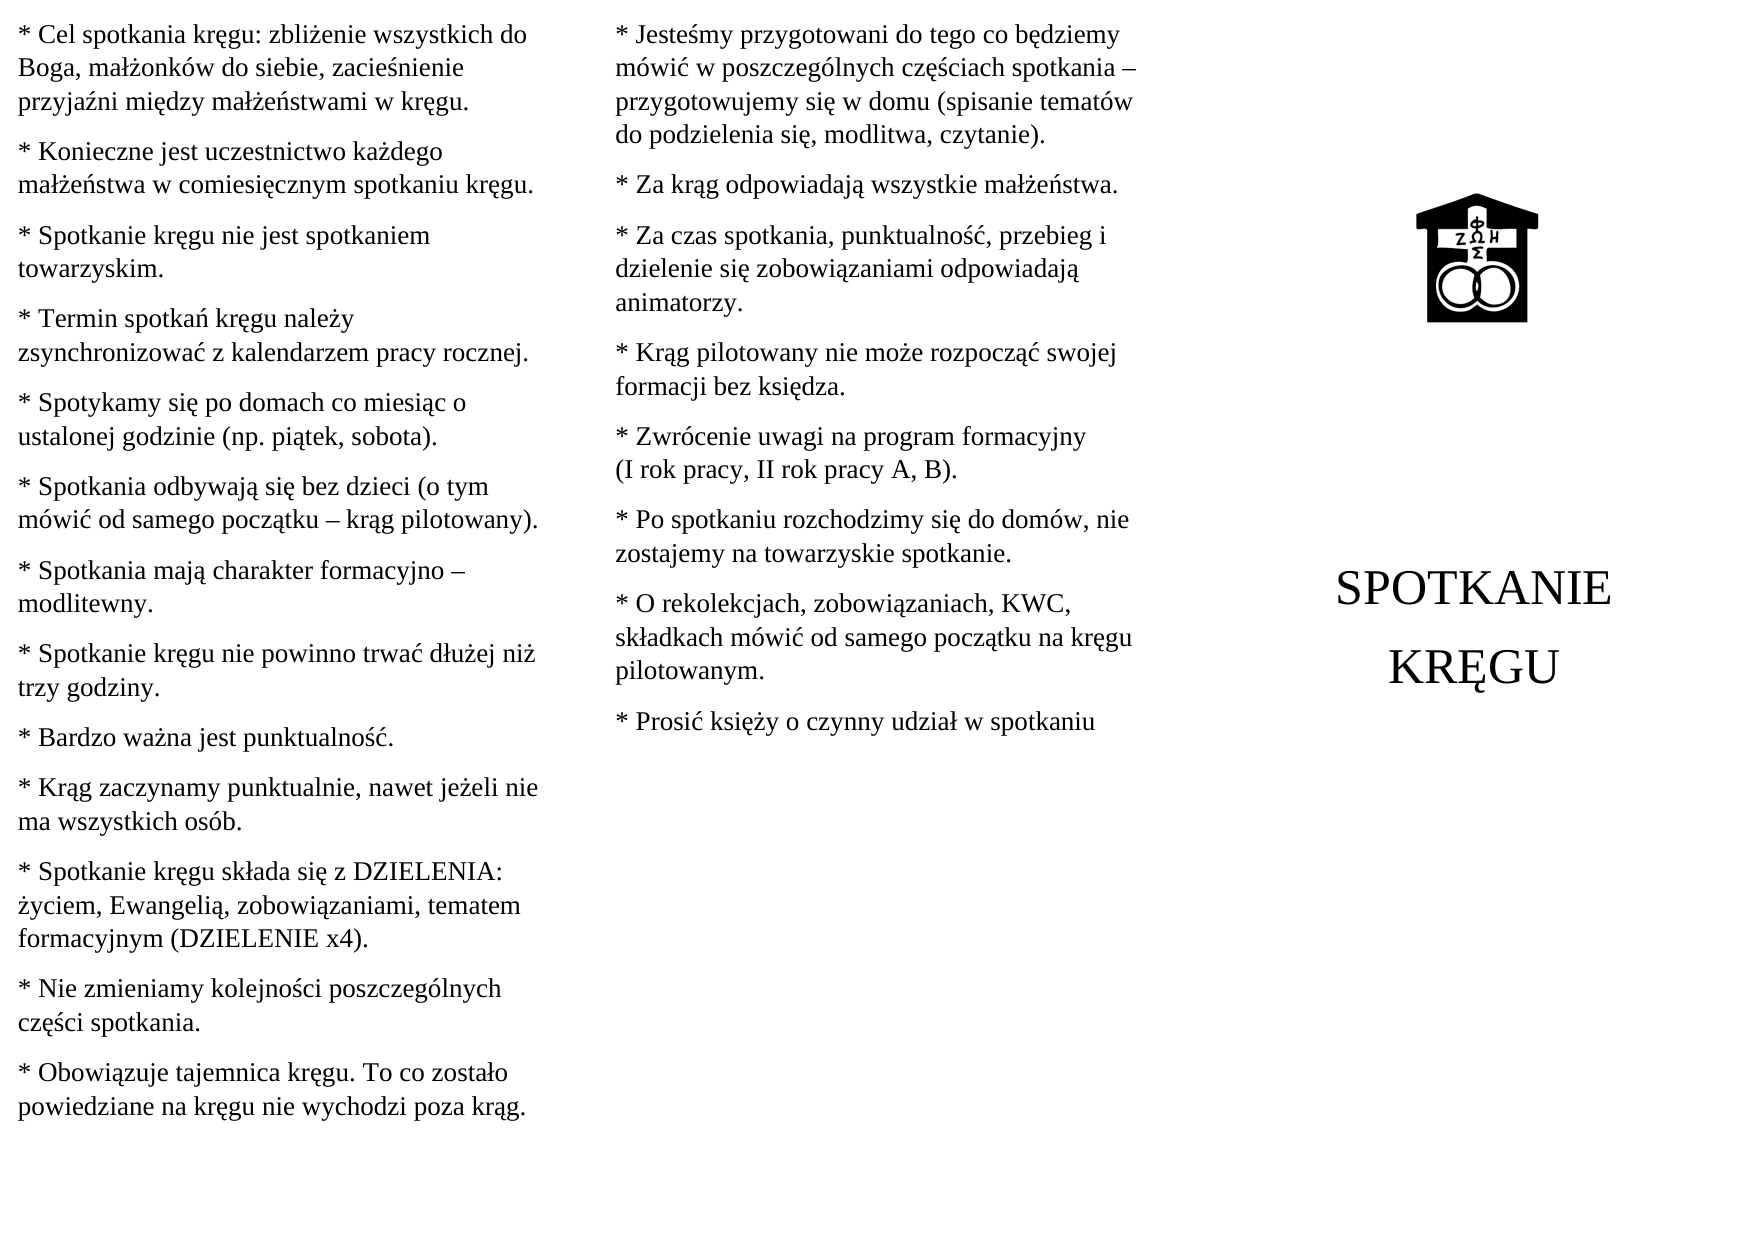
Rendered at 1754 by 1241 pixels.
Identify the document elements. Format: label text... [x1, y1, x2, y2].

text * Spotkanie kręgu nie jest spotkaniem towarzyskim. [18, 219, 541, 283]
text * Spotkanie kręgu nie powinno trwać dłużej niż trzy godziny. [18, 637, 541, 702]
text * Spotkanie kręgu składa się z DZIELENIA: życiem, Ewangelią, zobowiązaniami, tematem formacyjnym (DZIELENIE x4). [18, 855, 541, 953]
text * Jesteśmy przygotowani do tego co będziemy mówić w poszczególnych częściach spotkania – przygotowujemy się w domu (spisanie tematów do podzielenia się, modlitwa, czytanie). [615, 18, 1139, 149]
text * Za krąg odpowiadają wszystkie małżeństwa. [615, 168, 1139, 200]
text * O rekolekcjach, zobowiązaniach, KWC, składkach mówić od samego początku na kręgu pilotowanym. [615, 587, 1139, 686]
text * Prosić księży o czynny udział w spotkaniu [615, 704, 1139, 736]
text * Cel spotkania kręgu: zbliżenie wszystkich do Boga, małżonków do siebie, zacieśnienie przyjaźni między małżeństwami w kręgu. [18, 18, 541, 116]
text * Po spotkaniu rozchodzimy się do domów, nie zostajemy na towarzyskie spotkanie. [615, 503, 1139, 568]
text * Za czas spotkania, punktualność, przebieg i dzielenie się zobowiązaniami odpowiadają animatorzy. [615, 219, 1139, 317]
text * Nie zmieniamy kolejności poszczególnych części spotkania. [18, 972, 541, 1037]
picture [1265, 118, 1683, 411]
text * Konieczne jest uczestnictwo każdego małżeństwa w comiesięcznym spotkaniu kręgu. [18, 135, 541, 200]
text KRĘGU [1212, 637, 1736, 694]
text * Bardzo ważna jest punktualność. [18, 721, 541, 752]
text * Spotkania mają charakter formacyjno – modlitewny. [18, 554, 541, 618]
text * Zwrócenie uwagi na program formacyjny (I rok pracy, II rok pracy A, B). [615, 420, 1139, 484]
text * Krąg pilotowany nie może rozpocząć swojej formacji bez księdza. [615, 336, 1139, 401]
text * Termin spotkań kręgu należy zsynchronizować z kalendarzem pracy rocznej. [18, 302, 541, 367]
text * Spotkania odbywają się bez dzieci (o tym mówić od samego początku – krąg pilotowany). [18, 470, 541, 535]
text SPOTKANIE [1212, 558, 1736, 615]
text * Obowiązuje tajemnica kręgu. To co zostało powiedziane na kręgu nie wychodzi poza krąg. [18, 1056, 541, 1121]
text * Spotykamy się po domach co miesiąc o ustalonej godzinie (np. piątek, sobota). [18, 386, 541, 451]
text * Krąg zaczynamy punktualnie, nawet jeżeli nie ma wszystkich osób. [18, 771, 541, 836]
